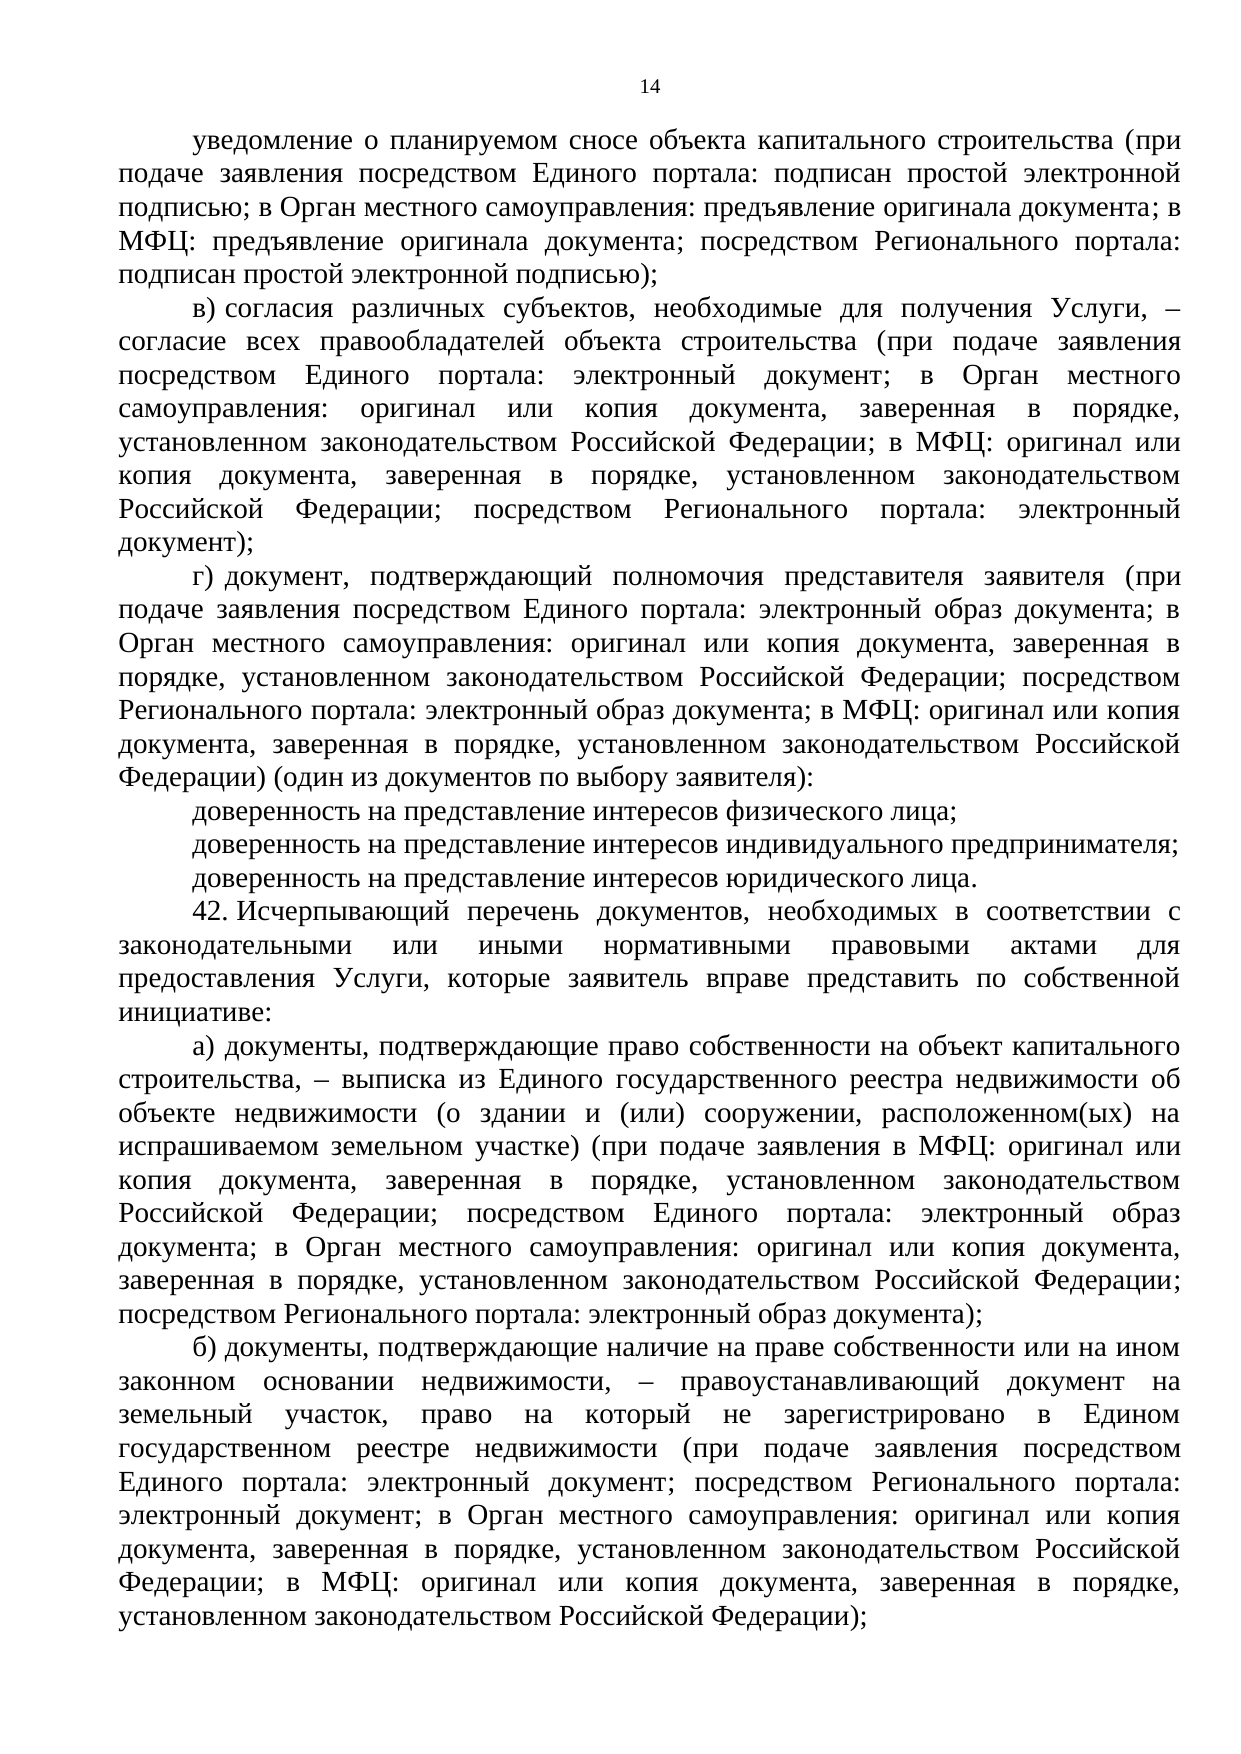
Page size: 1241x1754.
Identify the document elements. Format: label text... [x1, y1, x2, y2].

text доверенность на представление интересов юридического лица. [118, 860, 1181, 893]
text уведомление о планируемом сносе объекта капитального строительства (при подаче заявления посредством Единого портала: подписан простой электронной подписью; в Орган местного самоуправления: предъявление оригинала документа; в МФЦ: предъявление оригинала документа; посредством Регионального портала: подписан простой электронной подписью); [118, 122, 1181, 290]
list документы, подтверждающие наличие на праве собственности или на ином законном основании недвижимости, – правоустанавливающий документ на земельный участок, право на который не зарегистрировано в Едином государственном реестре недвижимости (при подаче заявления посредством Единого портала: электронный документ; посредством Регионального портала: электронный документ; в Орган местного самоуправления: оригинал или копия документа, заверенная в порядке, установленном законодательством Российской Федерации; в МФЦ: оригинал или копия документа, заверенная в порядке, установленном законодательством Российской Федерации); [118, 1329, 1181, 1631]
list документы, подтверждающие право собственности на объект капитального строительства, – выписка из Единого государственного реестра недвижимости об объекте недвижимости (о здании и (или) сооружении, расположенном(ых) на испрашиваемом земельном участке) (при подаче заявления в МФЦ: оригинал или копия документа, заверенная в порядке, установленном законодательством Российской Федерации; посредством Единого портала: электронный образ документа ; в Орган местного самоуправления: оригинал или копия документа, заверенная в порядке, установленном законодательством Российской Федерации; посредством Регионального портала: электронный образ документа ); [118, 1028, 1181, 1329]
list документ, подтверждающий полномочия представителя заявителя (при подаче заявления посредством Единого портала: электронный образ документа ; в Орган местного самоуправления: оригинал или копия документа, заверенная в порядке, установленном законодательством Российской Федерации; посредством Регионального портала: электронный образ документа ; в МФЦ: оригинал или копия документа, заверенная в порядке, установленном законодательством Российской Федерации) (один из документов по выбору заявителя): [118, 558, 1181, 793]
text доверенность на представление интересов индивидуального предпринимателя; [118, 826, 1181, 860]
list согласия различных субъектов, необходимые для получения Услуги, – согласие всех правообладателей объекта строительства (при подаче заявления посредством Единого портала: электронный документ; в Орган местного самоуправления: оригинал или копия документа, заверенная в порядке, установленном законодательством Российской Федерации; в МФЦ: оригинал или копия документа, заверенная в порядке, установленном законодательством Российской Федерации; посредством Регионального портала: электронный документ); [118, 290, 1181, 558]
list Исчерпывающий перечень документов, необходимых в соответствии с законодательными или иными нормативными правовыми актами для предоставления Услуги, которые заявитель вправе представить по собственной инициативе: [118, 893, 1181, 1028]
text доверенность на представление интересов физического лица; [118, 793, 1181, 826]
